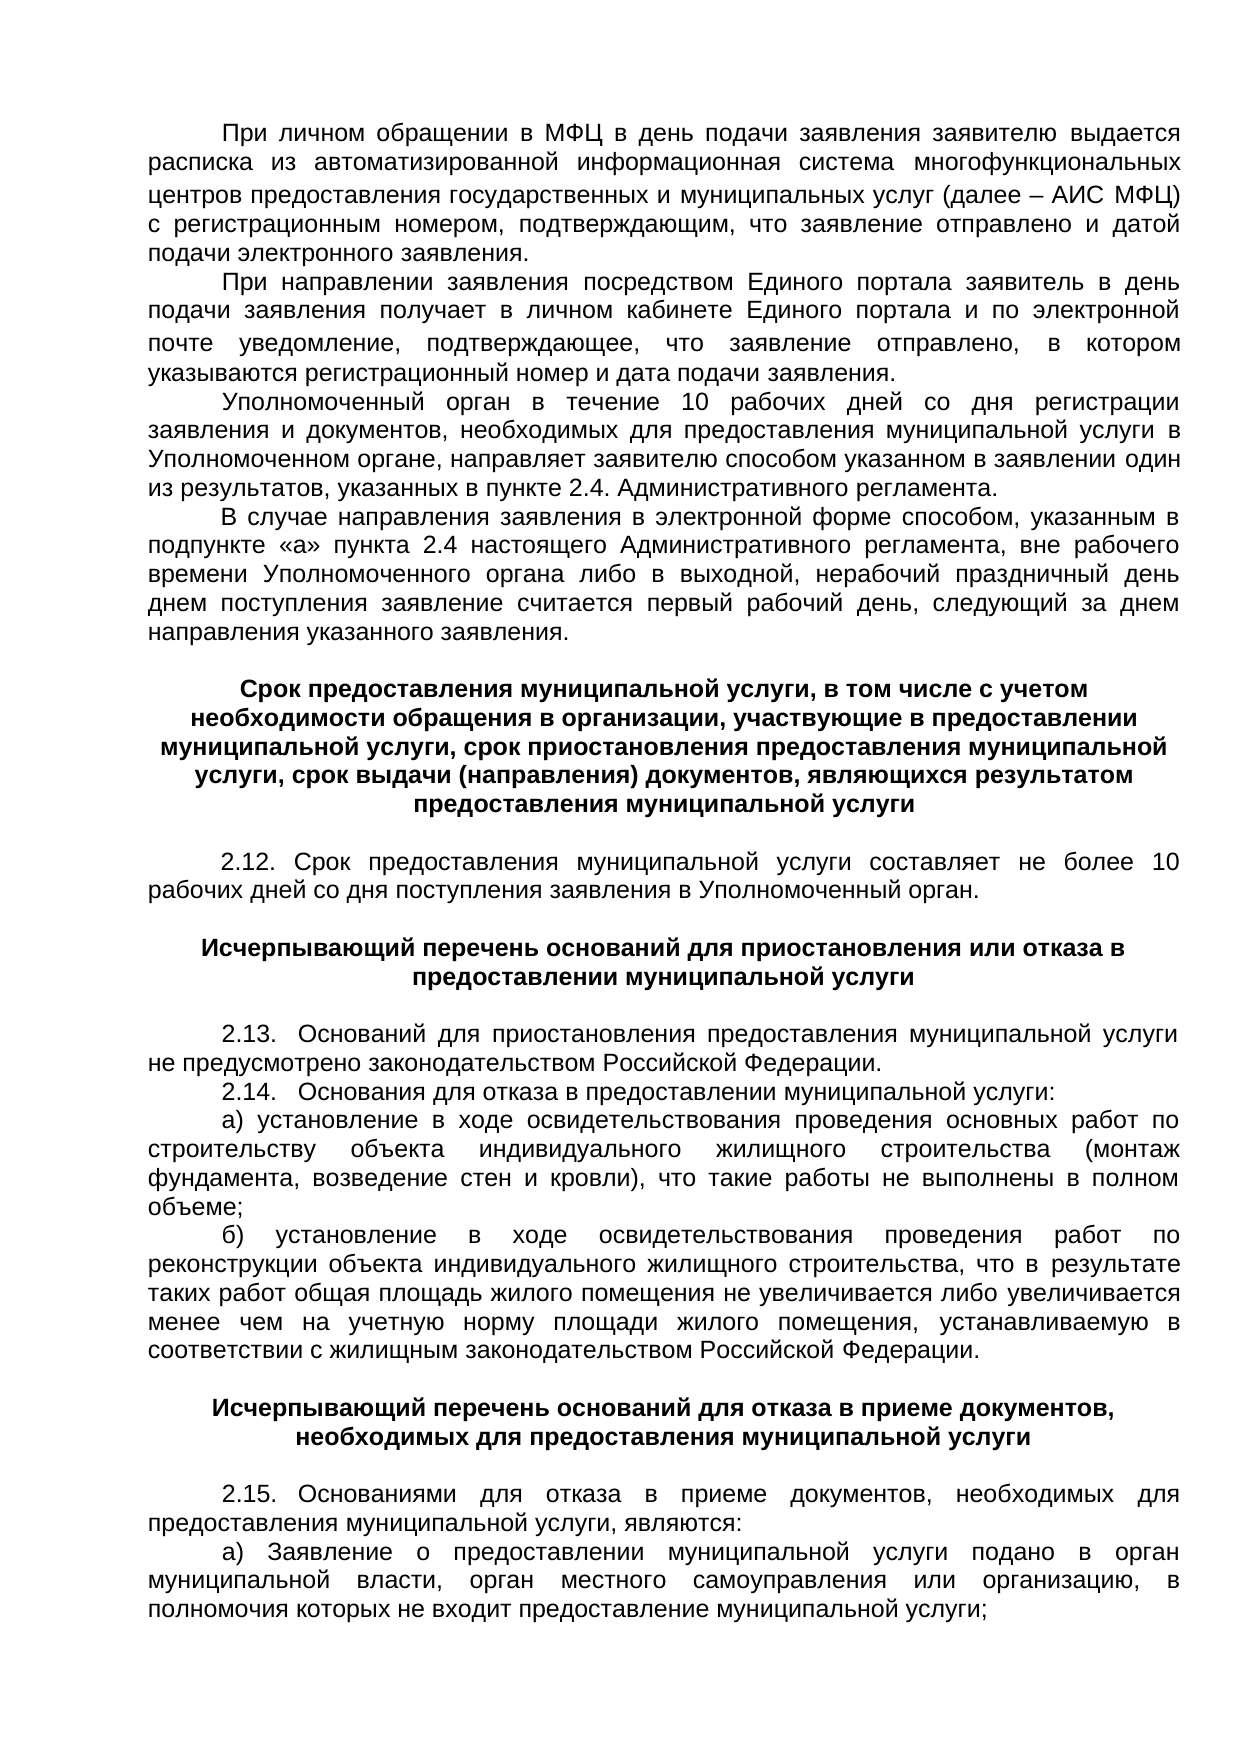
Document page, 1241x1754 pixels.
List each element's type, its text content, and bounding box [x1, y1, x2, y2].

list При направлении заявления посредством Единого портала заявитель в день подачи заявления получает в личном кабинете Единого портала и по электронной почте уведомление, подтверждающее, что заявление отправлено, в котором указываются регистрационный номер и дата подачи заявления. [148, 267, 1181, 386]
list При личном обращении в МФЦ в день подачи заявления заявителю выдается расписка из автоматизированной информационная система многофункциональных центров предоставления государственных и муниципальных услуг (далее – АИС МФЦ) с регистрационным номером, подтверждающим, что заявление отправлено и датой подачи электронного заявления. [148, 118, 1181, 267]
subtitle необходимых для предоставления муниципальной услуги [148, 1421, 1179, 1450]
list Уполномоченный орган в течение 10 рабочих дней со дня регистрации заявления и документов, необходимых для предоставления муниципальной услуги в Уполномоченном органе, направляет заявителю способом указанном в заявлении один из результатов, указанных в пункте 2.4. Административного регламента. [148, 386, 1181, 501]
list Срок предоставления муниципальной услуги, в том числе с учетом необходимости обращения в организации, участвующие в предоставлении муниципальной услуги, срок приостановления предоставления муниципальной услуги, срок выдачи (направления) документов, являющихся результатом предоставления муниципальной услуги [148, 674, 1181, 818]
list б) установление в ходе освидетельствования проведения работ по реконструкции объекта индивидуального жилищного строительства, что в результате таких работ общая площадь жилого помещения не увеличивается либо увеличивается менее чем на учетную норму площади жилого помещения, устанавливаемую в соответствии с жилищным законодательством Российской Федерации. [148, 1220, 1181, 1364]
list а) Заявление о предоставлении муниципальной услуги подано в орган муниципальной власти, орган местного самоуправления или организацию, в полномочия которых не входит предоставление муниципальной услуги; [148, 1536, 1181, 1623]
list Основания для отказа в предоставлении муниципальной услуги: [148, 1076, 1179, 1105]
text В случае направления заявления в электронной форме способом, указанным в подпункте «а» пункта 2.4 настоящего Административного регламента, вне рабочего времени Уполномоченного органа либо в выходной, нерабочий праздничный день днем поступления заявление считается первый рабочий день, следующий за днем направления указанного заявления. [148, 501, 1181, 645]
subtitle Исчерпывающий перечень оснований для отказа в приеме документов, [148, 1393, 1179, 1421]
list а) установление в ходе освидетельствования проведения основных работ по строительству объекта индивидуального жилищного строительства (монтаж фундамента, возведение стен и кровли), что такие работы не выполнены в полном объеме; [148, 1105, 1181, 1220]
list Основаниями для отказа в приеме документов, необходимых для предоставления муниципальной услуги, являются: [148, 1479, 1181, 1536]
subtitle Исчерпывающий перечень оснований для приостановления или отказа в предоставлении муниципальной услуги [148, 933, 1179, 990]
text 2.12. Срок предоставления муниципальной услуги составляет не более 10 рабочих дней со дня поступления заявления в Уполномоченный орган. [148, 846, 1181, 904]
list Оснований для приостановления предоставления муниципальной услуги не предусмотрено законодательством Российской Федерации. [148, 1019, 1179, 1076]
